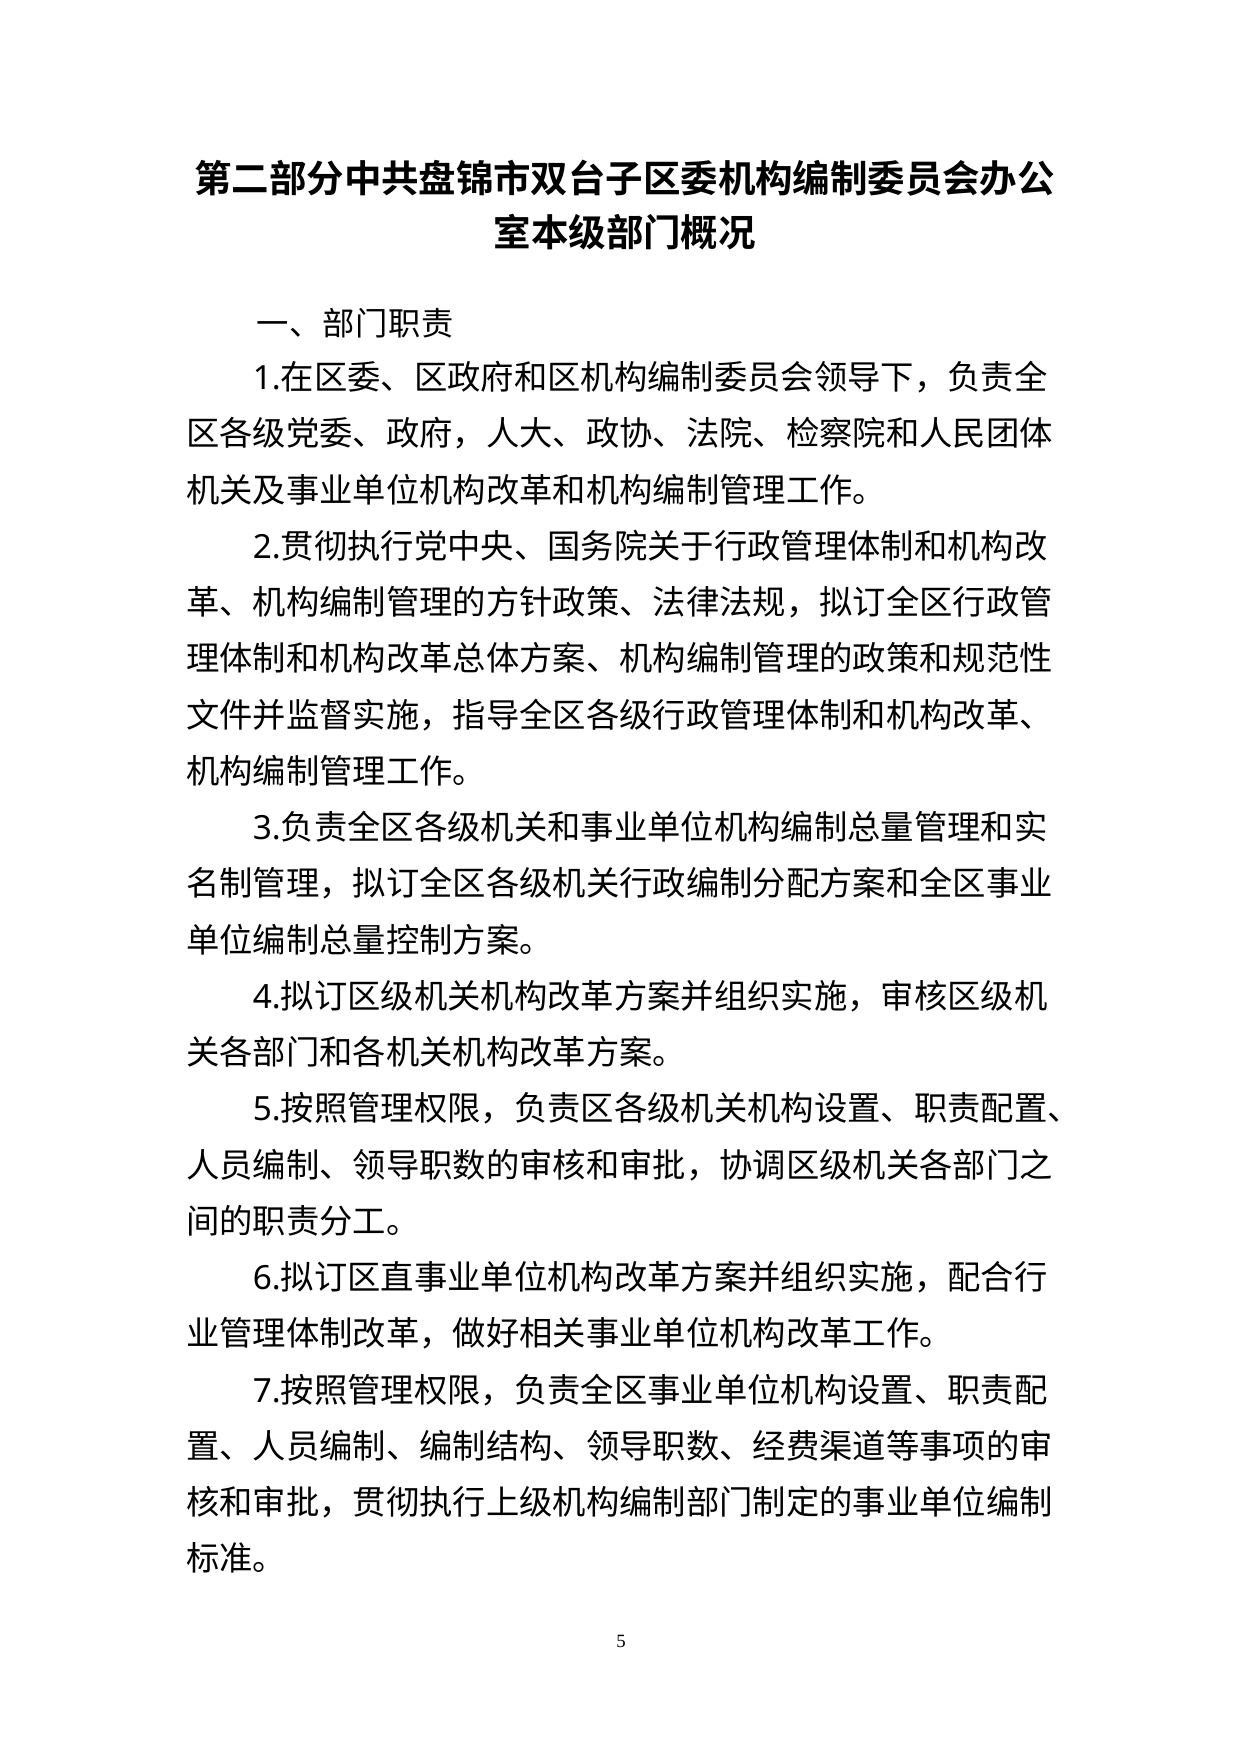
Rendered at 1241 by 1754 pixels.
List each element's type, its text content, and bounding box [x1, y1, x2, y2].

text 7.按照管理权限，负责全区事业单位机构设置、职责配置、人员编制、编制结构、领导职数、经费渠道等事项的审核和审批，贯彻执行上级机构编制部门制定的事业单位编制标准。 [186, 1357, 1063, 1582]
text 4.拟订区级机关机构改革方案并组织实施，审核区级机关各部门和各机关机构改革方案。 [186, 963, 1063, 1076]
text 5.按照管理权限，负责区各级机关机构设置、职责配置、人员编制、领导职数的审核和审批，协调区级机关各部门之间的职责分工。 [186, 1076, 1063, 1244]
text 1.在区委、区政府和区机构编制委员会领导下，负责全区各级党委、政府，人大、政协、法院、检察院和人民团体机关及事业单位机构改革和机构编制管理工作。 [186, 344, 1063, 513]
text 3.负责全区各级机关和事业单位机构编制总量管理和实名制管理，拟订全区各级机关行政编制分配方案和全区事业单位编制总量控制方案。 [186, 794, 1063, 963]
text 第二部分中共盘锦市双台子区委机构编制委员会办公室本级部门概况 [186, 149, 1063, 258]
text 2.贯彻执行党中央、国务院关于行政管理体制和机构改革、机构编制管理的方针政策、法律法规，拟订全区行政管理体制和机构改革总体方案、机构编制管理的政策和规范性文件并监督实施，指导全区各级行政管理体制和机构改革、机构编制管理工作。 [186, 513, 1063, 794]
text 6.拟订区直事业单位机构改革方案并组织实施，配合行业管理体制改革，做好相关事业单位机构改革工作。 [186, 1244, 1063, 1357]
text 一、部门职责 [256, 301, 1063, 344]
